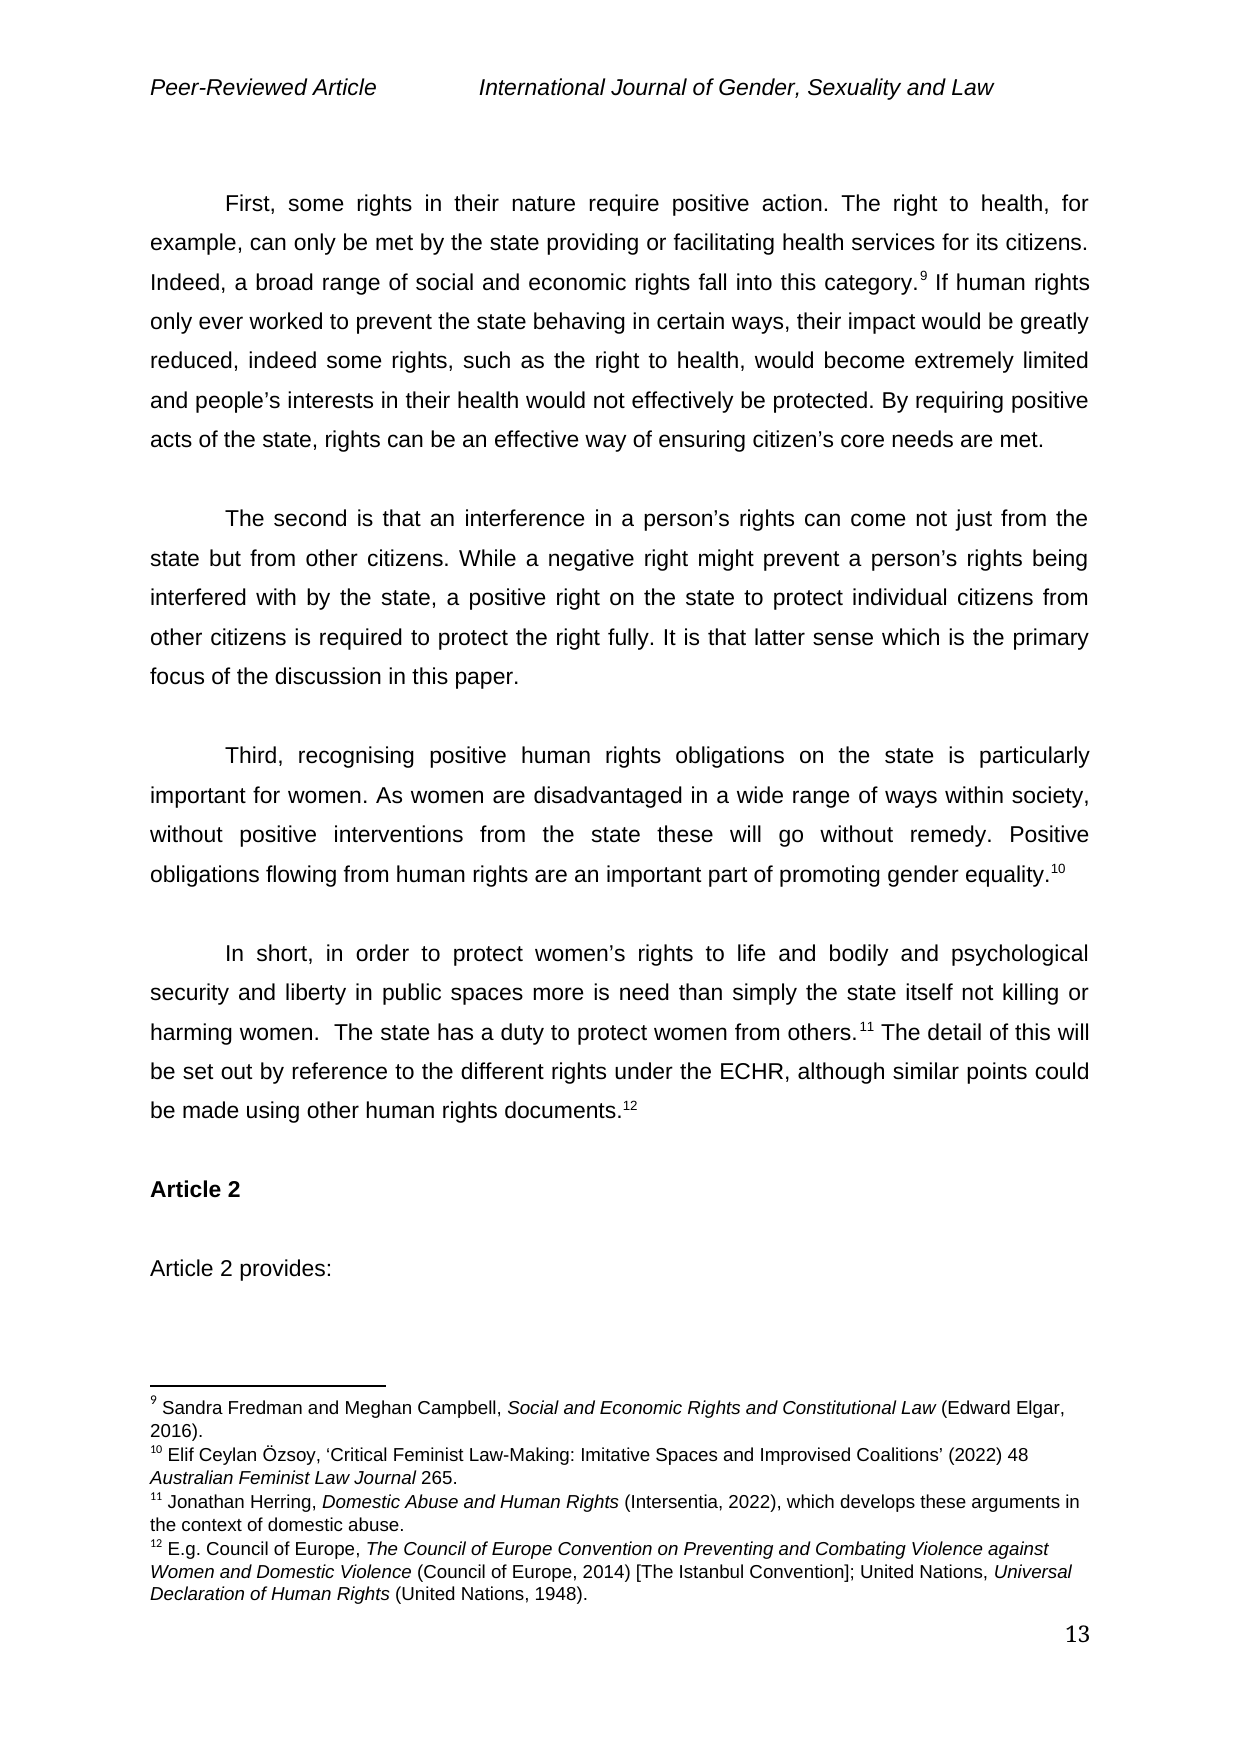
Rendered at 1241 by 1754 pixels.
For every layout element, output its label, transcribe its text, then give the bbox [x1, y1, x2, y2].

text Third, recognising positive human rights obligations on the state is particularly important for women. As women are disadvantaged in a wide range of ways within society, without positive interventions from the state these will go without remedy. Positive obligations flowing from human rights are an important part of promoting gender equality. [150, 742, 1090, 887]
text The second is that an interference in a person’s rights can come not just from the state but from other citizens. While a negative right might prevent a person’s rights being interfered with by the state, a positive right on the state to protect individual citizens from other citizens is required to protect the right fully. It is that latter sense which is the primary focus of the discussion in this paper. [150, 505, 1090, 689]
text Article 2 provides: [150, 1255, 1090, 1282]
text In short, in order to protect women’s rights to life and bodily and psychological security and liberty in public spaces more is need than simply the state itself not killing or harming women. The state has a duty to protect women from others. The detail of this will be set out by reference to the different rights under the ECHR, although similar points could be made using other human rights documents. [150, 939, 1090, 1124]
text Article 2 [150, 1176, 1090, 1203]
text First, some rights in their nature require positive action. The right to health, for example, can only be met by the state providing or facilitating health services for its citizens. Indeed, a broad range of social and economic rights fall into this category. If human rights only ever worked to prevent the state behaving in certain ways, their impact would be greatly reduced, indeed some rights, such as the right to health, would become extremely limited and people’s interests in their health would not effectively be protected. By requiring positive acts of the state, rights can be an effective way of ensuring citizen’s core needs are met. [150, 189, 1090, 453]
